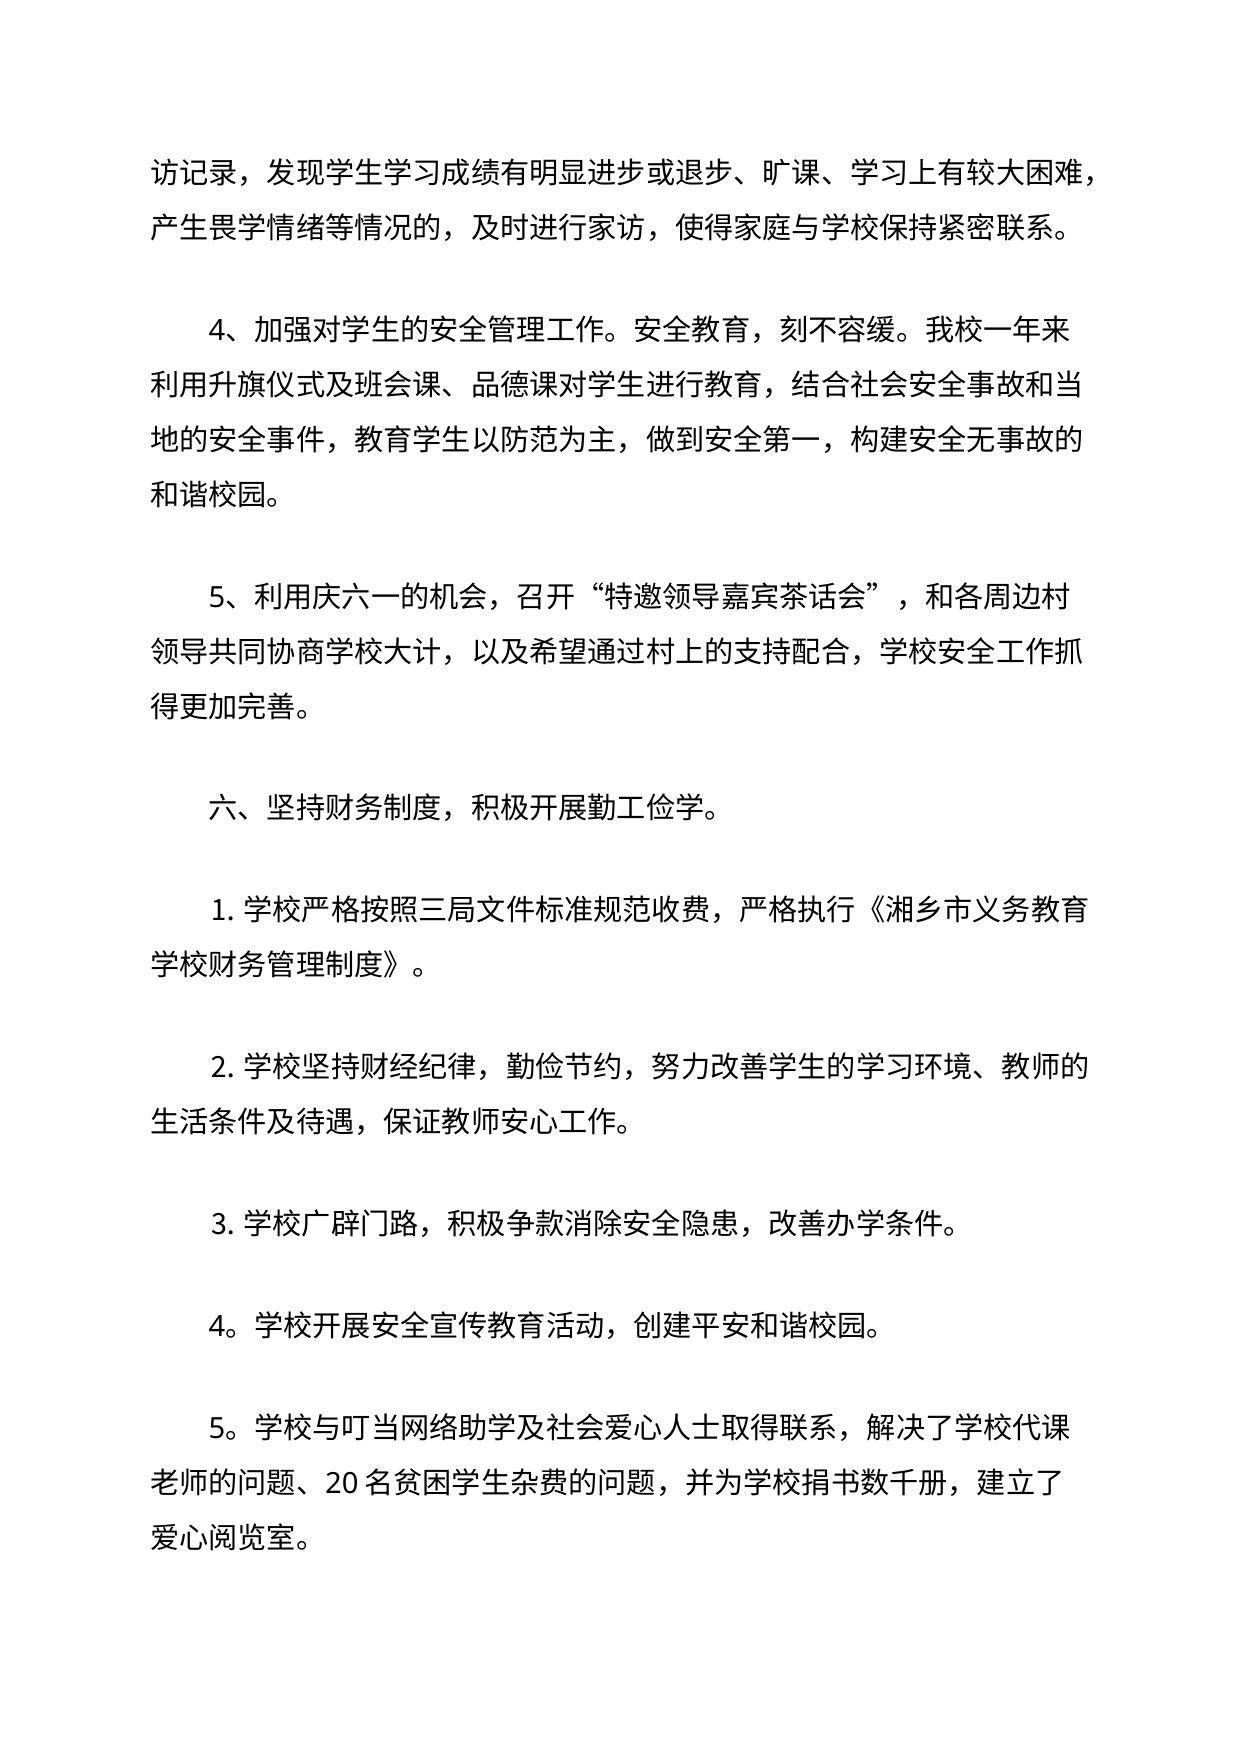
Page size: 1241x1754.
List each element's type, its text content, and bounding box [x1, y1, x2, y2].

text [150, 150, 1090, 247]
text 4。学校开展安全宣传教育活动，创建平安和谐校园。 [150, 1302, 1090, 1344]
text 4、加强对学生的安全管理工作。安全教育，刻不容缓。我校一年来利用升旗仪式及班会课、品德课对学生进行教育，结合社会安全事故和当地的安全事件，教育学生以防范为主，做到安全第一，构建安全无事故的和谐校园。 [150, 307, 1090, 514]
text ⒊学校广辟门路，积极争款消除安全隐患，改善办学条件。 [150, 1200, 1090, 1243]
text 5。学校与叮当网络助学及社会爱心人士取得联系，解决了学校代课老师的问题、20名贫困学生杂费的问题，并为学校捐书数千册，建立了爱心阅览室。 [150, 1404, 1090, 1556]
text 5、利用庆六一的机会，召开“特邀领导嘉宾茶话会”，和各周边村领导共同协商学校大计，以及希望通过村上的支持配合，学校安全工作抓得更加完善。 [150, 573, 1090, 725]
text ⒉学校坚持财经纪律，勤俭节约，努力改善学生的学习环境、教师的生活条件及待遇，保证教师安心工作。 [150, 1043, 1090, 1141]
text ⒈学校严格按照三局文件标准规范收费，严格执行《湘乡市义务教育学校财务管理制度》。 [150, 887, 1090, 984]
text 六、坚持财务制度，积极开展勤工俭学。 [150, 785, 1090, 827]
